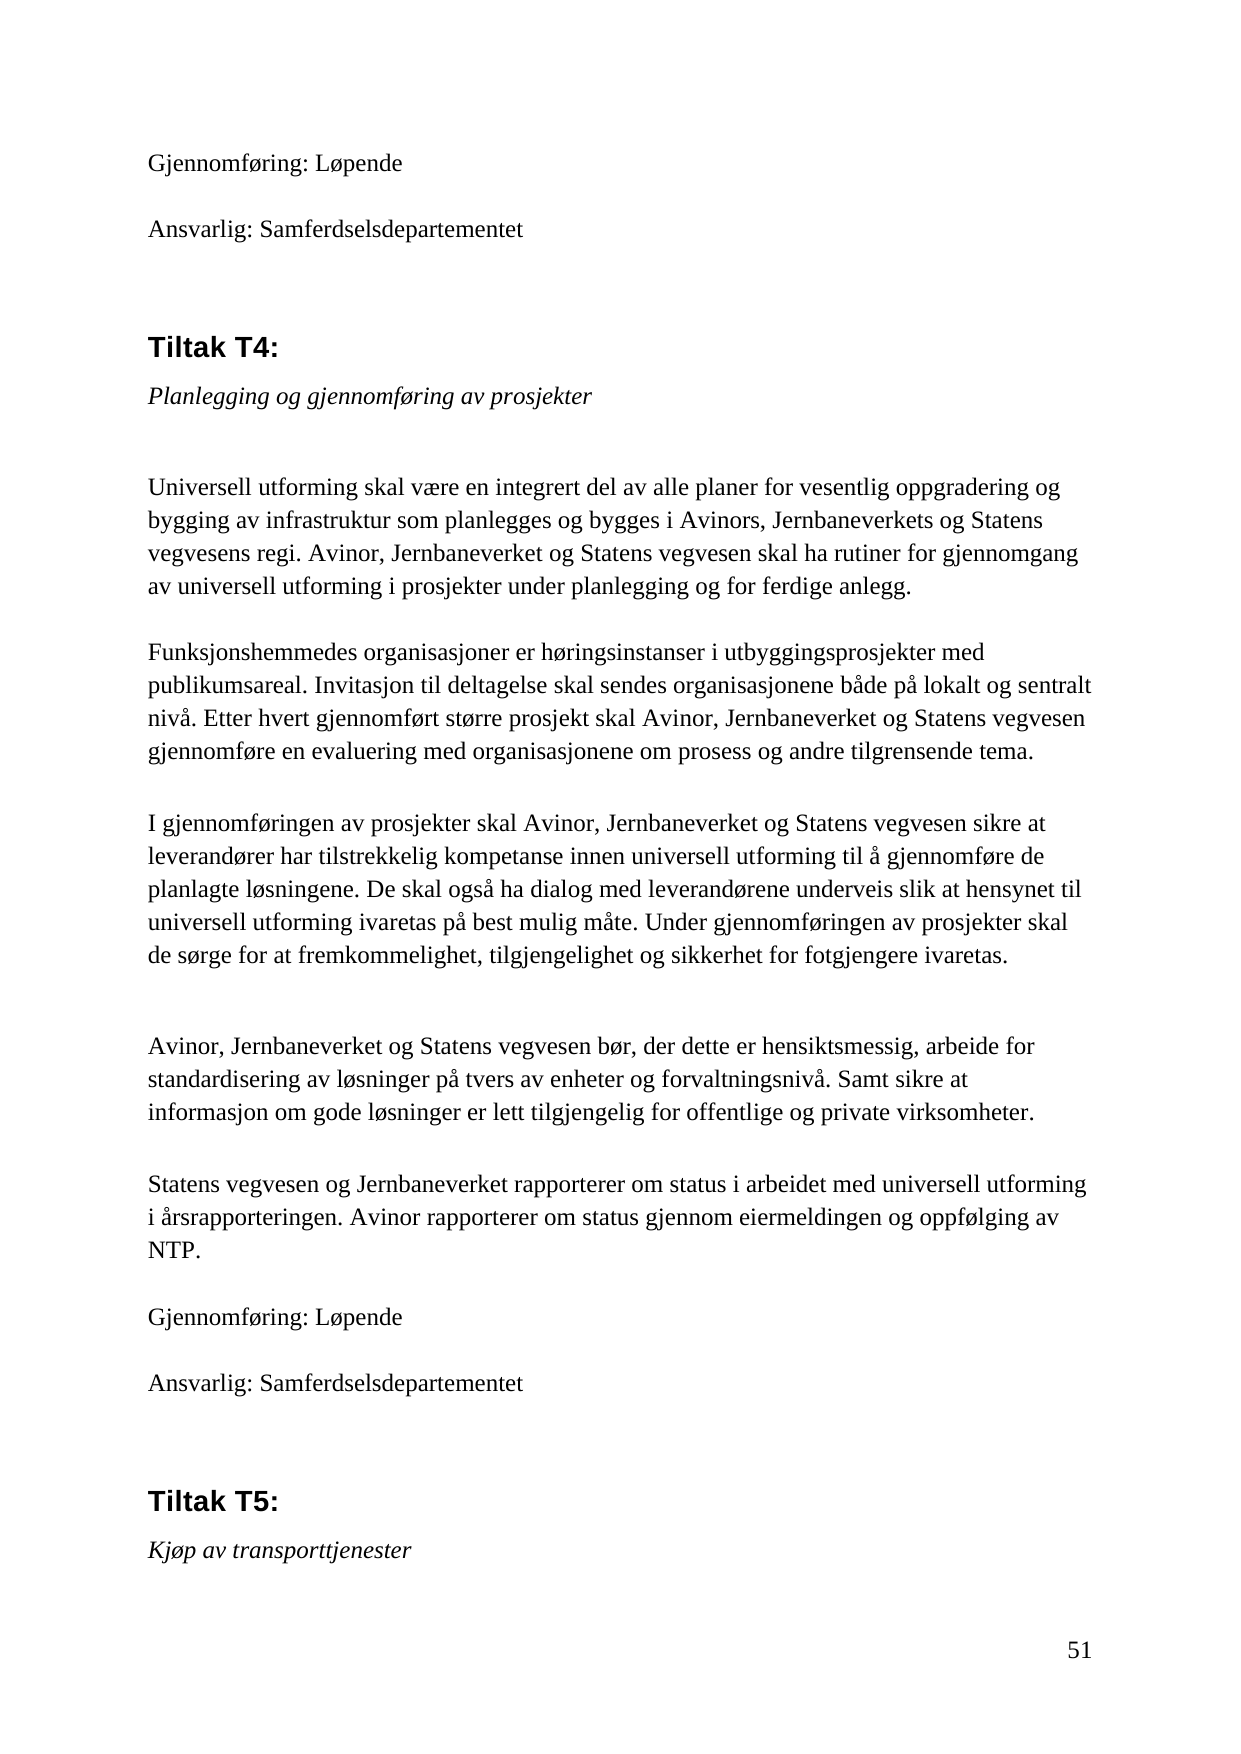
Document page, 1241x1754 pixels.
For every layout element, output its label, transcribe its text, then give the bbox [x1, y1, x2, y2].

subtitle Tiltak T5: [148, 1484, 1093, 1517]
text Planlegging og gjennomføring av prosjekter [148, 381, 1093, 409]
text Kjøp av transporttjenester [148, 1535, 1093, 1563]
text Universell utforming skal være en integrert del av alle planer for vesentlig oppgradering og bygging av infrastruktur som planlegges og bygges i Avinors, Jernbaneverkets og Statens vegvesens regi. Avinor, Jernbaneverket og Statens vegvesen skal ha rutiner for gjennomgang av universell utforming i prosjekter under planlegging og for ferdige anlegg. Funksjonshemmedes organisasjoner er høringsinstanser i utbyggingsprosjekter med publikumsareal. Invitasjon til deltagelse skal sendes organisasjonene både på lokalt og sentralt nivå. Etter hvert gjennomført større prosjekt skal Avinor, Jernbaneverket og Statens vegvesen gjennomføre en evaluering med organisasjonene om prosess og andre tilgrensende tema. I gjennomføringen av prosjekter skal Avinor, Jernbaneverket og Statens vegvesen sikre at leverandører har tilstrekkelig kompetanse innen universell utforming til å gjennomføre de planlagte løsningene. De skal også ha dialog med leverandørene underveis slik at hensynet til universell utforming ivaretas på best mulig måte. Under gjennomføringen av prosjekter skal de sørge for at fremkommelighet, tilgjengelighet og sikkerhet for fotgjengere ivaretas. [148, 472, 1093, 969]
text Avinor, Jernbaneverket og Statens vegvesen bør, der dette er hensiktsmessig, arbeide for standardisering av løsninger på tvers av enheter og forvaltningsnivå. Samt sikre at informasjon om gode løsninger er lett tilgjengelig for offentlige og private virksomheter. Statens vegvesen og Jernbaneverket rapporterer om status i arbeidet med universell utforming i årsrapporteringen. Avinor rapporterer om status gjennom eiermeldingen og oppfølging av NTP. Gjennomføring: Løpende Ansvarlig: Samferdselsdepartementet [148, 1031, 1093, 1396]
subtitle Tiltak T4: [148, 330, 1093, 363]
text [148, 148, 1093, 242]
